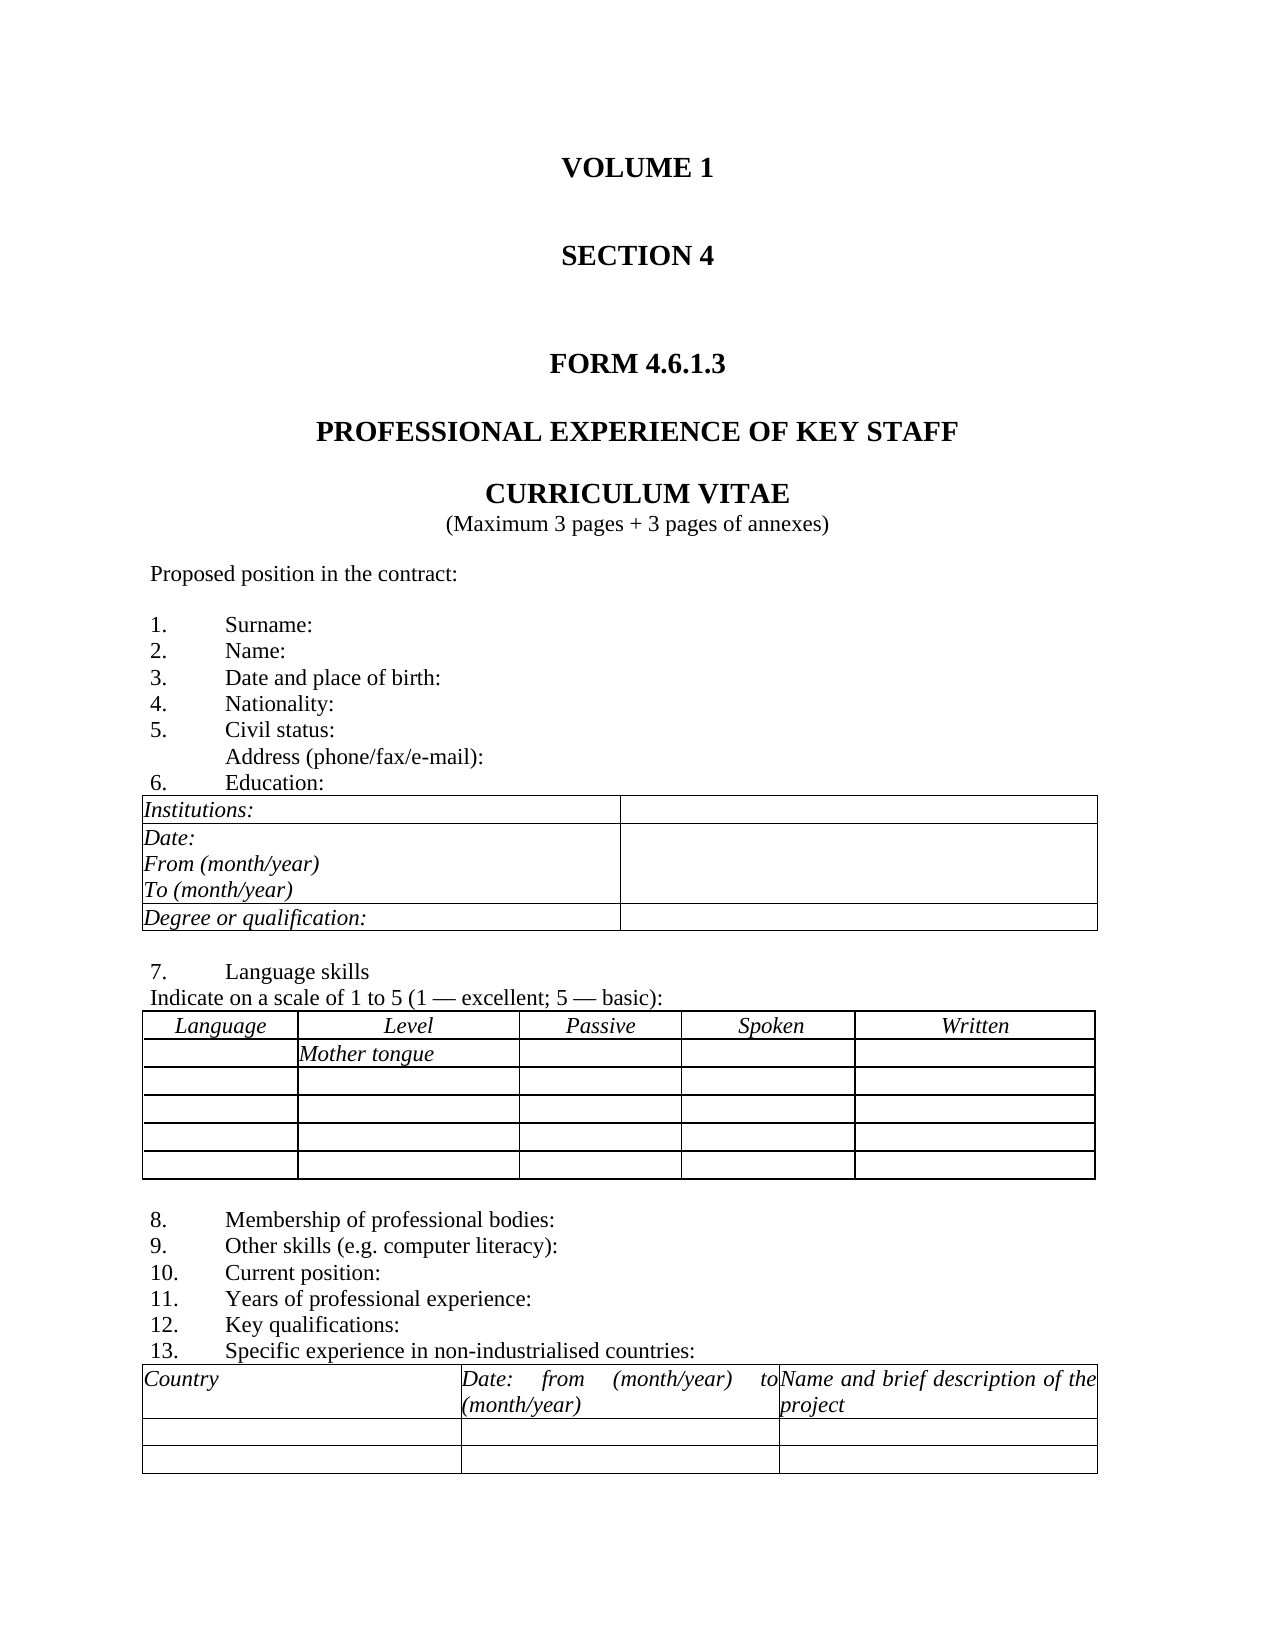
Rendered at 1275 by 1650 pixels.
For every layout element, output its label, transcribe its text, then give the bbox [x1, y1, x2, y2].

text 2. Name: [150, 637, 1125, 664]
table_header Date: from (month/year) to (month/year) [462, 1365, 779, 1418]
text Indicate on a scale of 1 to 5 (1 — excellent; 5 — basic): [150, 984, 1125, 1010]
table_cell [299, 1152, 519, 1178]
text 9. Other skills (e.g. computer literacy): [150, 1232, 1125, 1258]
table_cell [299, 1096, 519, 1122]
text 8. Membership of professional bodies: [150, 1206, 1125, 1232]
table_cell [520, 1068, 681, 1094]
table_cell [856, 1040, 1094, 1066]
table_cell [682, 1068, 854, 1094]
table_cell [682, 1124, 854, 1150]
table_cell Degree or qualification: [143, 904, 620, 930]
table_cell [143, 1067, 297, 1094]
table_header Written [856, 1012, 1094, 1038]
table_header [621, 796, 1097, 823]
table_cell [520, 1096, 681, 1122]
table_header Spoken [682, 1012, 854, 1038]
text SECTION 4 [150, 238, 1125, 271]
table_cell [143, 1123, 297, 1150]
table_cell [299, 1124, 519, 1150]
text 1. Surname: [150, 611, 1125, 637]
table_cell [780, 1446, 1097, 1472]
text Proposed position in the contract: [150, 561, 1125, 586]
table_cell [621, 824, 1097, 903]
subtitle CURRICULUM VITAE [150, 476, 1125, 509]
text 10. Current position: [150, 1258, 1125, 1285]
table_cell [520, 1152, 681, 1178]
table_cell [143, 1419, 461, 1445]
text 5. Civil status: [150, 716, 1125, 743]
table_cell [856, 1124, 1094, 1150]
text (Maximum 3 pages + 3 pages of annexes) [150, 509, 1125, 536]
table_cell [143, 1151, 297, 1178]
table_cell [462, 1446, 779, 1472]
table_cell [780, 1419, 1097, 1445]
text 3. Date and place of birth: [150, 664, 1125, 690]
table_cell Mother tongue [299, 1040, 519, 1066]
text 11. Years of professional experience: [150, 1285, 1125, 1311]
table_cell [143, 1039, 297, 1066]
table_header Level [299, 1012, 519, 1038]
table_header Institutions: [143, 796, 620, 823]
table_cell [682, 1152, 854, 1178]
table_cell [299, 1068, 519, 1094]
text 13. Specific experience in non-industrialised countries: [150, 1338, 1125, 1364]
table_cell [682, 1040, 854, 1066]
table_header Language [143, 1012, 297, 1038]
table_cell [682, 1096, 854, 1122]
subtitle FORM 4.6.1.3 [150, 347, 1125, 380]
text Address (phone/fax/e-mail): [150, 743, 1125, 769]
table_cell [520, 1040, 681, 1066]
table_header Passive [520, 1012, 681, 1038]
table_cell [856, 1152, 1094, 1178]
text 4. Nationality: [150, 690, 1125, 716]
table_header Country [143, 1365, 461, 1418]
table_cell [621, 904, 1097, 930]
text 7. Language skills [150, 958, 1125, 984]
table_cell [520, 1124, 681, 1150]
table_cell [143, 1446, 461, 1472]
table_cell [856, 1068, 1094, 1094]
text 12. Key qualifications: [150, 1311, 1125, 1338]
table_header Name and brief description of the project [780, 1365, 1097, 1418]
table_cell [856, 1096, 1094, 1122]
table_cell [143, 1095, 297, 1122]
text VOLUME 1 [150, 150, 1125, 183]
subtitle PROFESSIONAL EXPERIENCE OF KEY STAFF [150, 380, 1125, 447]
table_cell Date: From (month/year) To (month/year) [143, 824, 620, 903]
table_cell [462, 1419, 779, 1445]
text 6. Education: [150, 769, 1125, 795]
